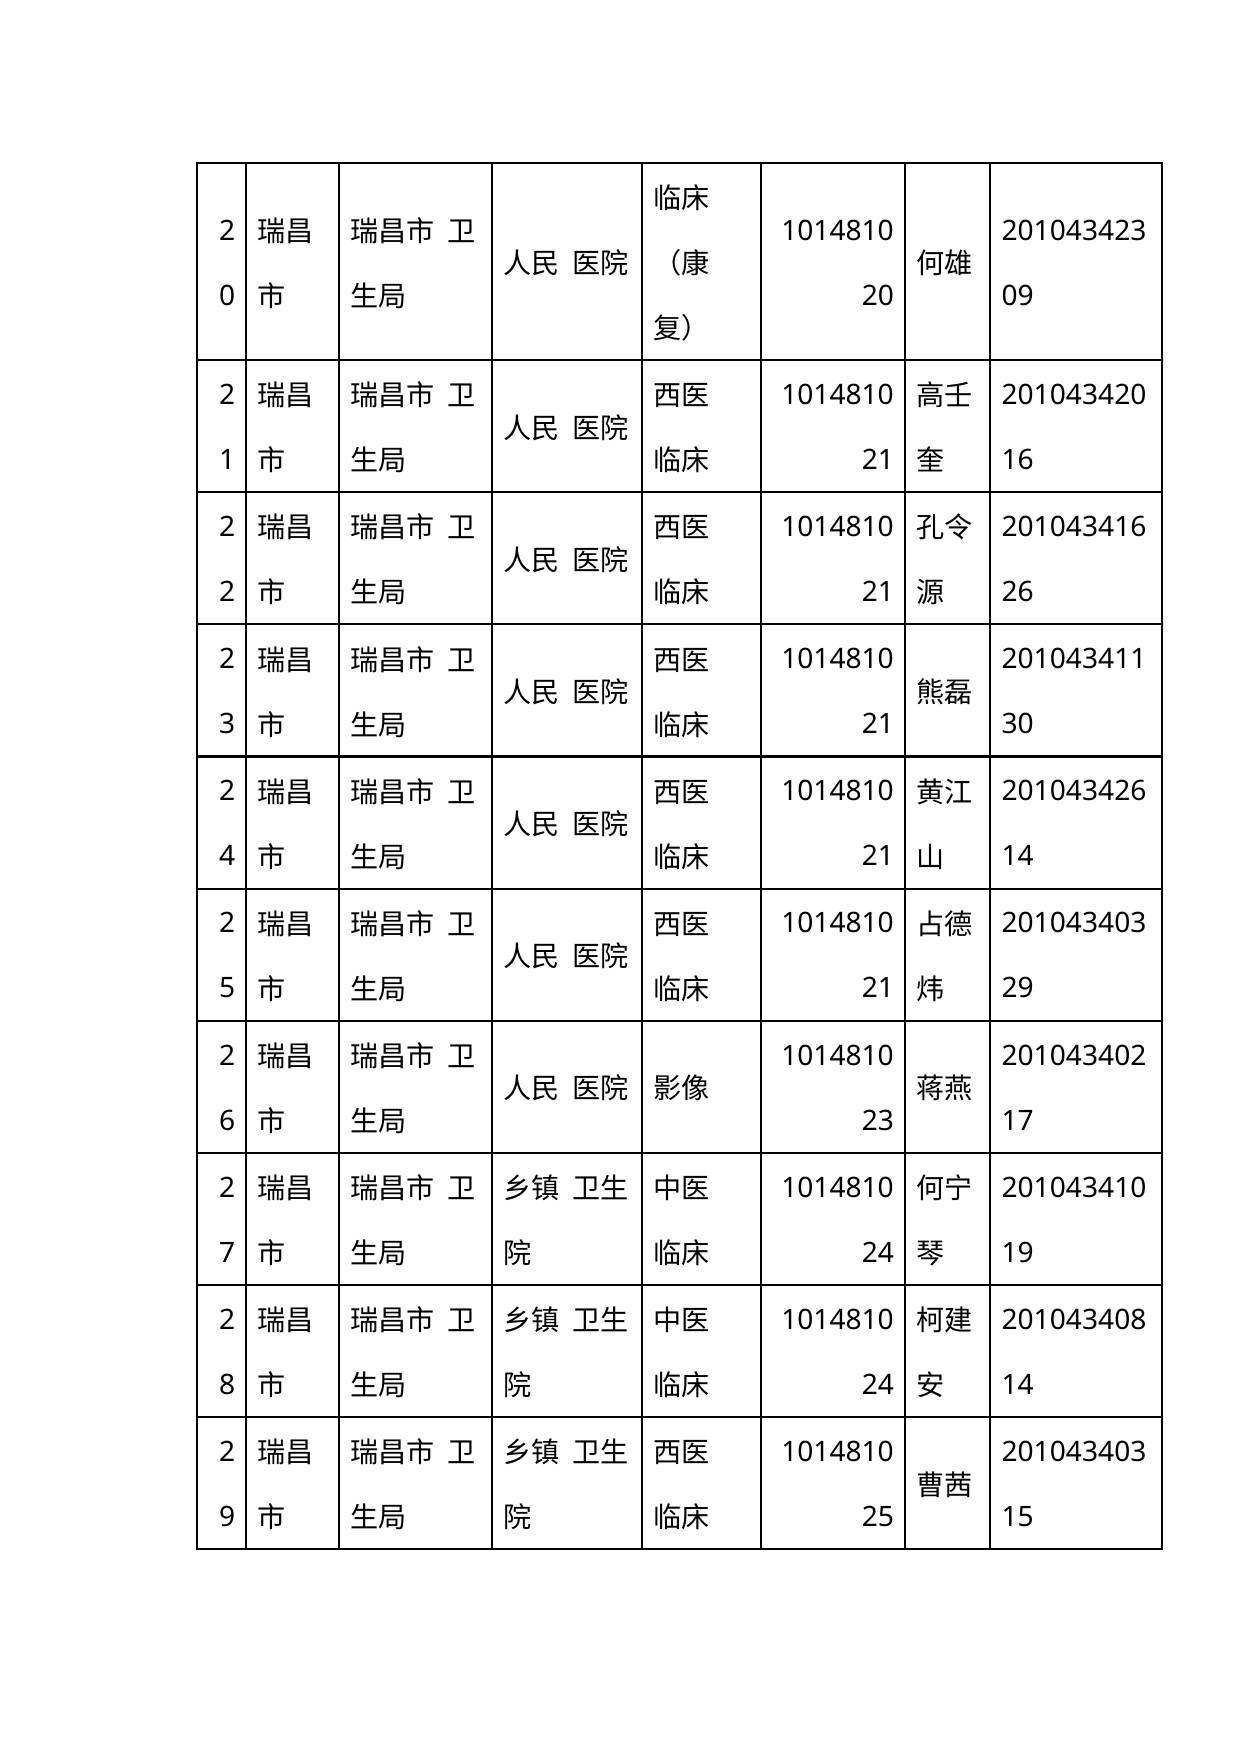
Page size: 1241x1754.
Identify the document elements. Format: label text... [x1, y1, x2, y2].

table_cell 20104341019 [991, 1154, 1161, 1284]
table_cell 瑞昌市 [247, 361, 338, 491]
table_cell 何雄 [906, 164, 989, 359]
table_cell 22 [198, 493, 245, 623]
table_cell 101481023 [762, 1022, 904, 1152]
table_cell 20104341626 [991, 493, 1161, 623]
table_cell 曹茜 [906, 1418, 989, 1548]
table_cell 黄江山 [906, 758, 989, 887]
table_cell 瑞昌市 卫生局 [340, 758, 491, 887]
table_cell 101481021 [762, 890, 904, 1019]
table_cell 瑞昌市 卫生局 [340, 361, 491, 491]
table_cell 瑞昌市 [247, 758, 338, 887]
table_cell 乡镇 卫生院 [493, 1154, 641, 1284]
table_cell 瑞昌市 [247, 625, 338, 755]
table_cell 人民 医院 [493, 758, 641, 887]
table_cell 20104340315 [991, 1418, 1161, 1548]
table_cell 高壬奎 [906, 361, 989, 491]
table_cell 乡镇 卫生院 [493, 1418, 641, 1548]
table_cell 人民 医院 [493, 625, 641, 755]
table_cell 瑞昌市 [247, 890, 338, 1019]
table_cell 西医 临床 [643, 1418, 760, 1548]
table_cell 人民 医院 [493, 493, 641, 623]
table_cell 28 [198, 1286, 245, 1416]
table_cell 瑞昌市 卫生局 [340, 164, 491, 359]
table_cell 25 [198, 890, 245, 1019]
table_cell 101481024 [762, 1154, 904, 1284]
table_cell 20104342016 [991, 361, 1161, 491]
table_cell 101481021 [762, 758, 904, 887]
table_cell 西医 临床 [643, 625, 760, 755]
table_cell 西医 临床 [643, 758, 760, 887]
table_cell 西医 临床 [643, 890, 760, 1019]
table_cell 瑞昌市 [247, 1286, 338, 1416]
table_cell 20104340814 [991, 1286, 1161, 1416]
table_cell 人民 医院 [493, 890, 641, 1019]
table_cell 人民 医院 [493, 361, 641, 491]
table_cell 临床 （康复） [643, 164, 760, 359]
table_cell 人民 医院 [493, 1022, 641, 1152]
table_cell 瑞昌市 卫生局 [340, 1022, 491, 1152]
table_cell 27 [198, 1154, 245, 1284]
table_cell 中医 临床 [643, 1154, 760, 1284]
table_cell 20104340217 [991, 1022, 1161, 1152]
table_cell 20 [198, 164, 245, 359]
table_cell 26 [198, 1022, 245, 1152]
table_cell 20104340329 [991, 890, 1161, 1019]
table_cell 瑞昌市 卫生局 [340, 1418, 491, 1548]
table_cell 瑞昌市 [247, 1022, 338, 1152]
table_cell 21 [198, 361, 245, 491]
table_cell 29 [198, 1418, 245, 1548]
table_cell 瑞昌市 卫生局 [340, 493, 491, 623]
table_cell 瑞昌市 卫生局 [340, 890, 491, 1019]
table_cell 20104341130 [991, 625, 1161, 755]
table_cell 柯建安 [906, 1286, 989, 1416]
table_cell 瑞昌市 卫生局 [340, 1286, 491, 1416]
table_cell 西医 临床 [643, 361, 760, 491]
table_cell 瑞昌市 [247, 1154, 338, 1284]
table_cell 瑞昌市 [247, 493, 338, 623]
table_cell 瑞昌市 卫生局 [340, 1154, 491, 1284]
table_cell 101481021 [762, 625, 904, 755]
table_cell 24 [198, 758, 245, 887]
table_cell 影像 [643, 1022, 760, 1152]
table_cell 乡镇 卫生院 [493, 1286, 641, 1416]
table_cell 孔令源 [906, 493, 989, 623]
table_cell 人民 医院 [493, 164, 641, 359]
table_cell 101481025 [762, 1418, 904, 1548]
table_cell 瑞昌市 卫生局 [340, 625, 491, 755]
table_cell 101481021 [762, 493, 904, 623]
table_cell 中医 临床 [643, 1286, 760, 1416]
table_cell 瑞昌市 [247, 1418, 338, 1548]
table_cell 101481024 [762, 1286, 904, 1416]
table_cell 101481020 [762, 164, 904, 359]
table_cell 占德炜 [906, 890, 989, 1019]
table_cell 23 [198, 625, 245, 755]
table_cell 20104342614 [991, 758, 1161, 887]
table_cell 101481021 [762, 361, 904, 491]
table_cell 瑞昌市 [247, 164, 338, 359]
table_cell 蒋燕 [906, 1022, 989, 1152]
table_cell 何宁琴 [906, 1154, 989, 1284]
table_cell 西医 临床 [643, 493, 760, 623]
table_cell 20104342309 [991, 164, 1161, 359]
table_cell 熊磊 [906, 625, 989, 755]
